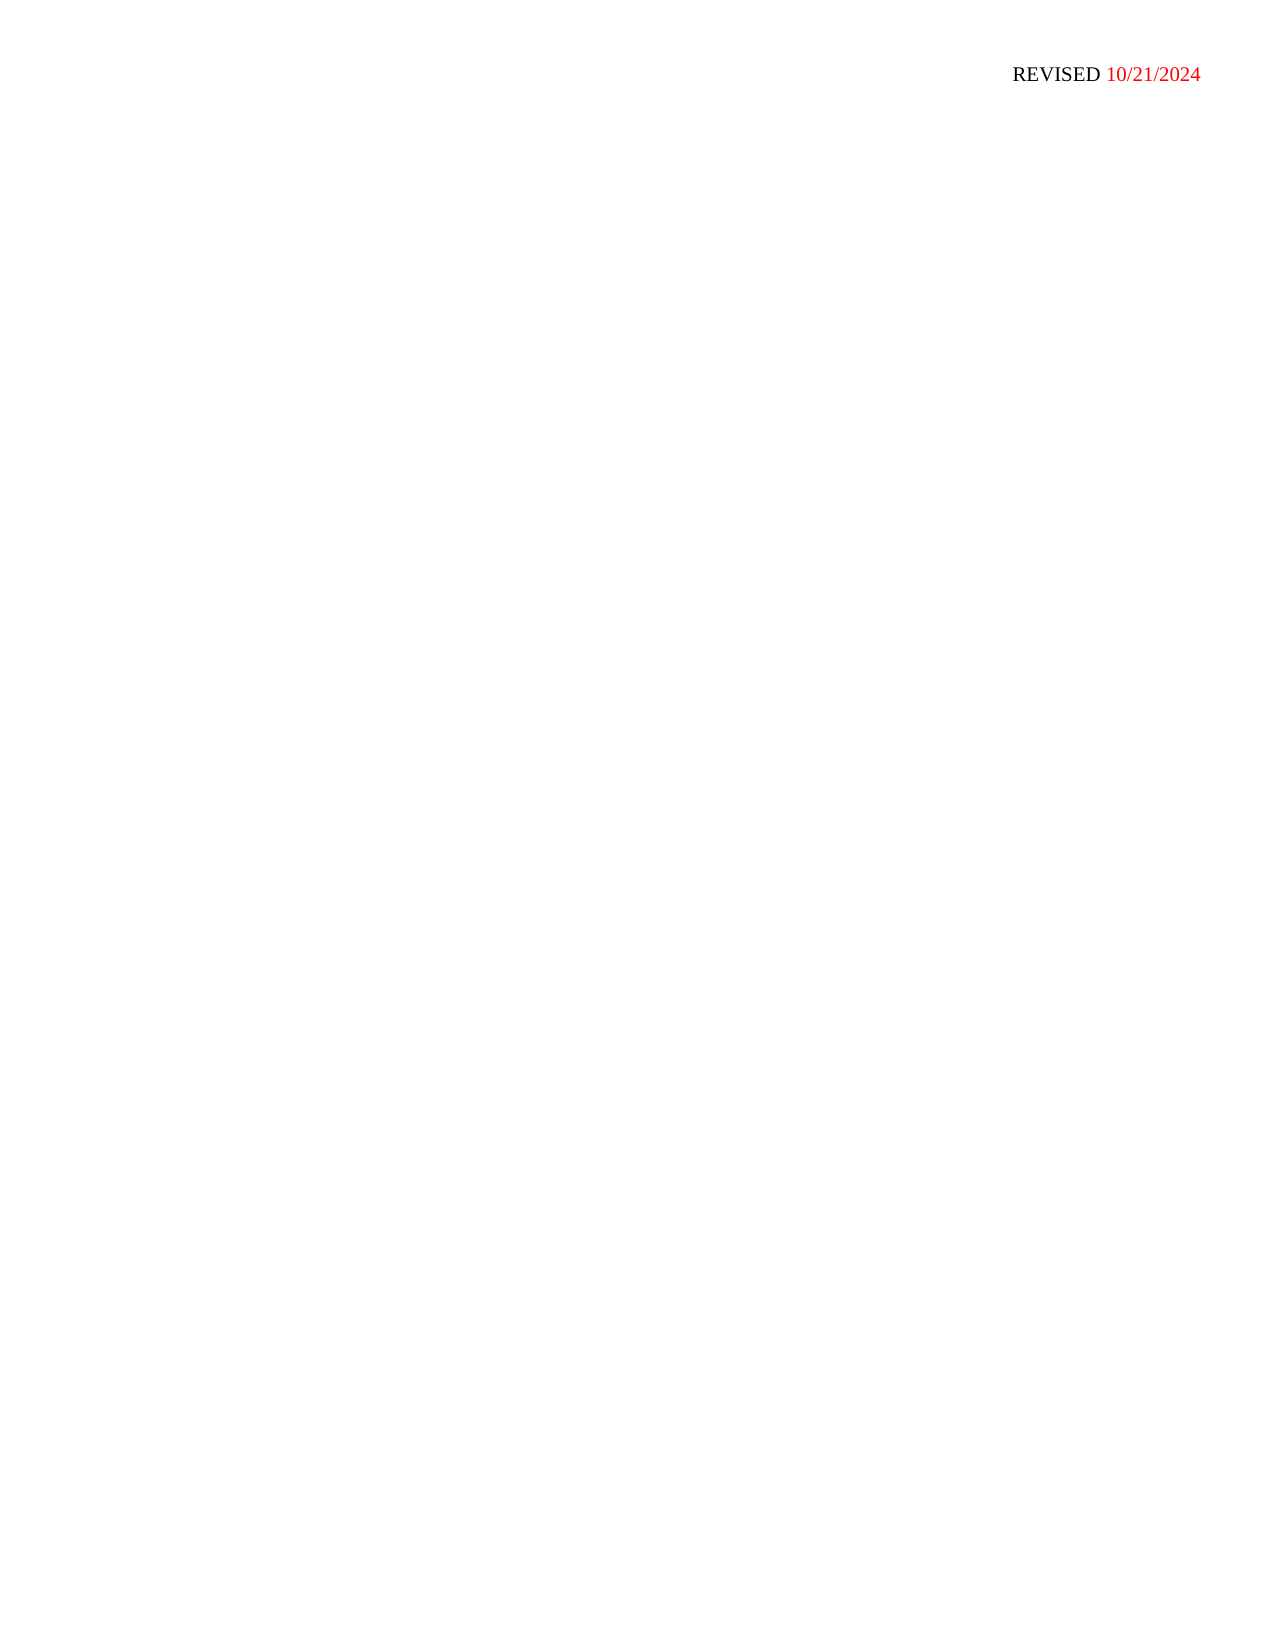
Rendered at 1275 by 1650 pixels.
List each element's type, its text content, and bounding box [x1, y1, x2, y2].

text REVISED 10/21/2024 [37, 62, 1237, 86]
